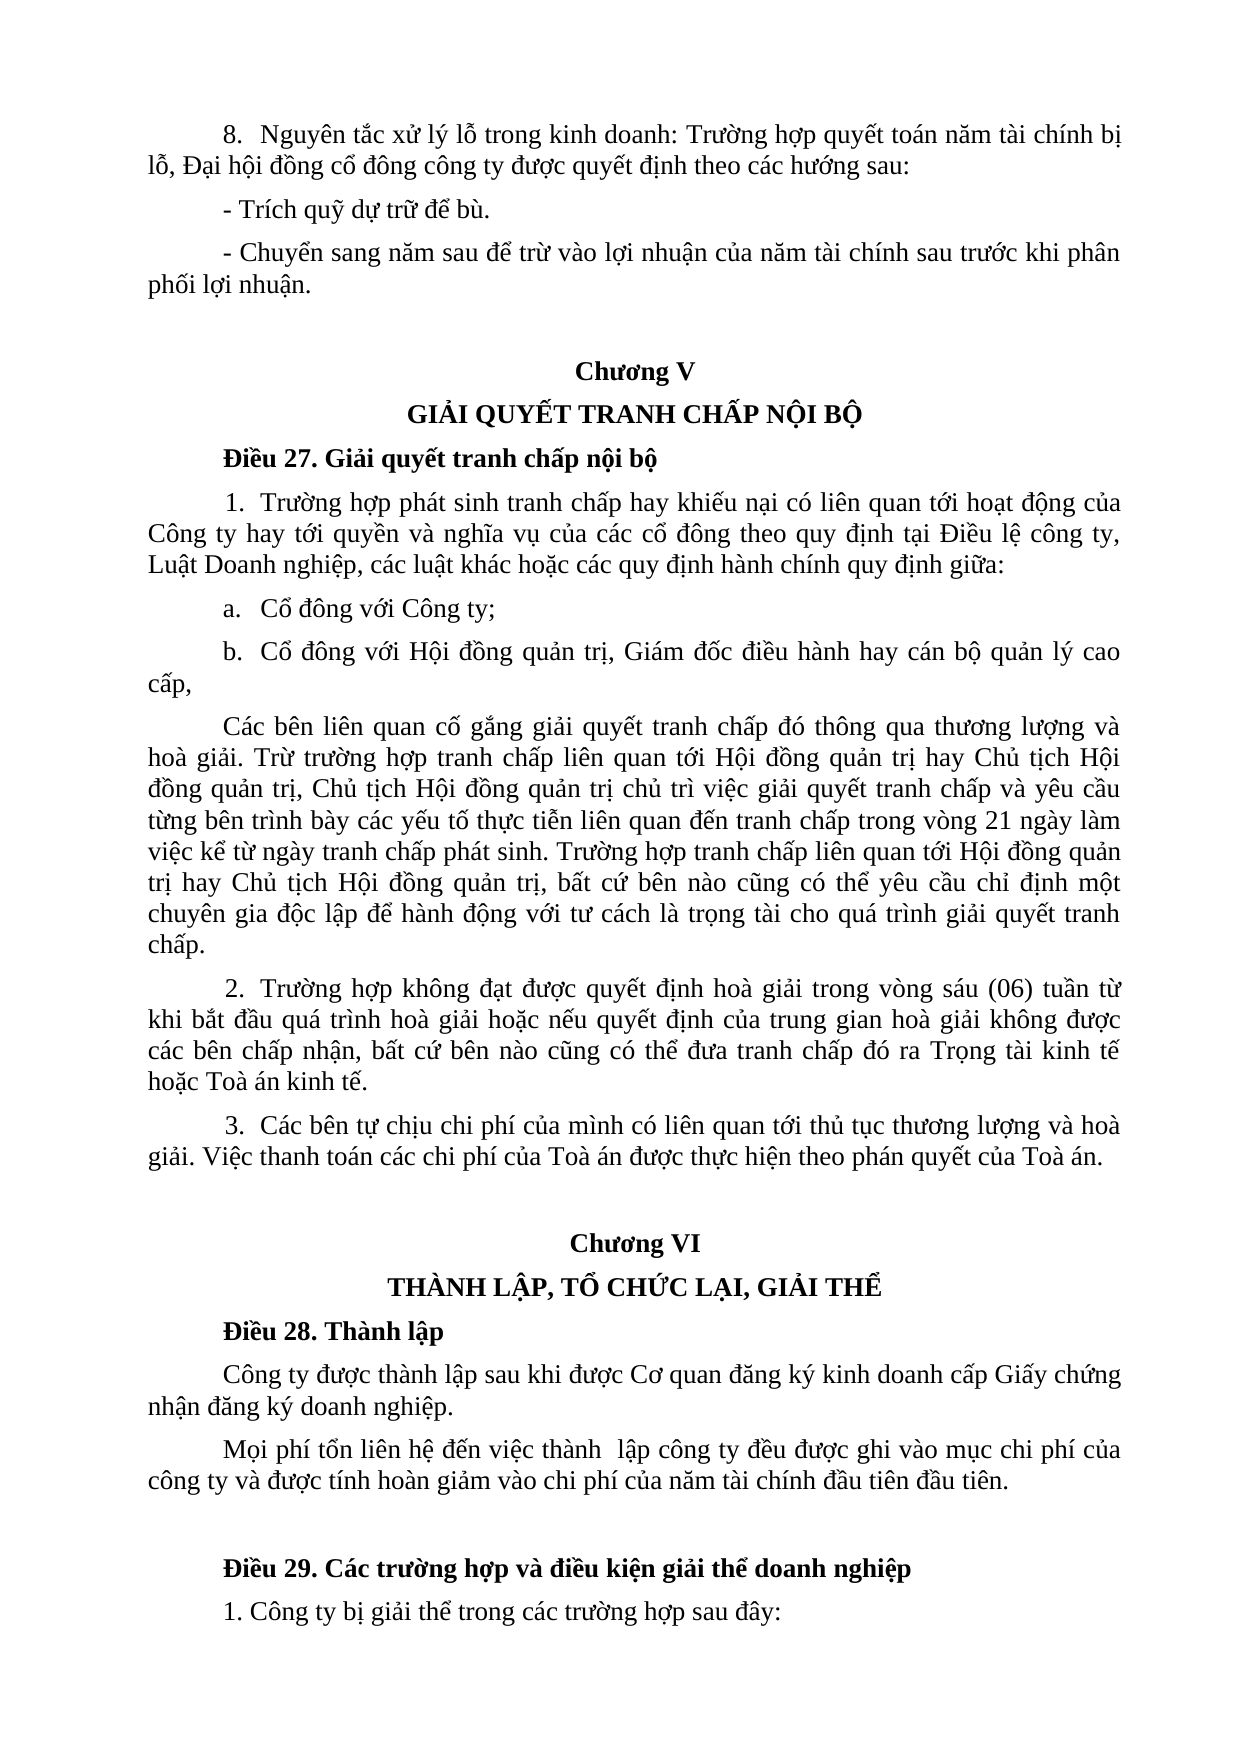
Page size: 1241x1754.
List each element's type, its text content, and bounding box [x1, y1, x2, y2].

text 1. Công ty bị giải thể trong các trường hợp sau đây: [148, 1595, 1122, 1626]
text - Chuyển sang năm sau để trừ vào lợi nhuận của năm tài chính sau trước khi phân phối lợi nhuận. [148, 237, 1122, 299]
list Cổ đông với Hội đồng quản trị, Giám đốc điều hành hay cán bộ quản lý cao cấp, [148, 636, 1122, 698]
text THÀNH LẬP, TỔ CHỨC LẠI, GIẢI THỂ [148, 1271, 1122, 1302]
list Nguyên tắc xử lý lỗ trong kinh doanh: Trường hợp quyết toán năm tài chính bị lỗ, Đại hội đồng cổ đông công ty được quyết định theo các hướng sau: [148, 118, 1122, 180]
list Các bên tự chịu chi phí của mình có liên quan tới thủ tục thương lượng và hoà giải. Việc thanh toán các chi phí của Toà án được thực hiện theo phán quyết của Toà án. [148, 1109, 1122, 1171]
text Điều 28. Thành lập [148, 1315, 1122, 1346]
text GIẢI QUYẾT TRANH CHẤP NỘI BỘ [148, 399, 1122, 430]
text Các bên liên quan cố gắng giải quyết tranh chấp đó thông qua thương lượng và hoà giải. Trừ trường hợp tranh chấp liên quan tới Hội đồng quản trị hay Chủ tịch Hội đồng quản trị, Chủ tịch Hội đồng quản trị chủ trì việc giải quyết tranh chấp và yêu cầu từng bên trình bày các yếu tố thực tiễn liên quan đến tranh chấp trong vòng 21 ngày làm việc kể từ ngày tranh chấp phát sinh. Trường hợp tranh chấp liên quan tới Hội đồng quản trị hay Chủ tịch Hội đồng quản trị, bất cứ bên nào cũng có thể yêu cầu chỉ định một chuyên gia độc lập để hành động với tư cách là trọng tài cho quá trình giải quyết tranh chấp. [148, 710, 1122, 959]
text - Trích quỹ dự trữ để bù. [148, 193, 1122, 224]
text Chương V [148, 355, 1122, 386]
list Cổ đông với Công ty; [148, 592, 1122, 623]
text Chương VI [148, 1227, 1122, 1259]
list Trường hợp phát sinh tranh chấp hay khiếu nại có liên quan tới hoạt động của Công ty hay tới quyền và nghĩa vụ của các cổ đông theo quy định tại Điều lệ công ty, Luật Doanh nghiệp, các luật khác hoặc các quy định hành chính quy định giữa: [148, 486, 1122, 579]
text Điều 27. Giải quyết tranh chấp nội bộ [148, 442, 1122, 473]
text Công ty được thành lập sau khi được Cơ quan đăng ký kinh doanh cấp Giấy chứng nhận đăng ký doanh nghiệp. [148, 1358, 1122, 1421]
text Điều 29. Các trường hợp và điều kiện giải thể doanh nghiệp [148, 1552, 1122, 1583]
list Trường hợp không đạt được quyết định hoà giải trong vòng sáu (06) tuần từ khi bắt đầu quá trình hoà giải hoặc nếu quyết định của trung gian hoà giải không được các bên chấp nhận, bất cứ bên nào cũng có thể đưa tranh chấp đó ra Trọng tài kinh tế hoặc Toà án kinh tế. [148, 972, 1122, 1097]
text Mọi phí tổn liên hệ đến việc thành lập công ty đều được ghi vào mục chi phí của công ty và được tính hoàn giảm vào chi phí của năm tài chính đầu tiên đầu tiên. [148, 1433, 1122, 1496]
